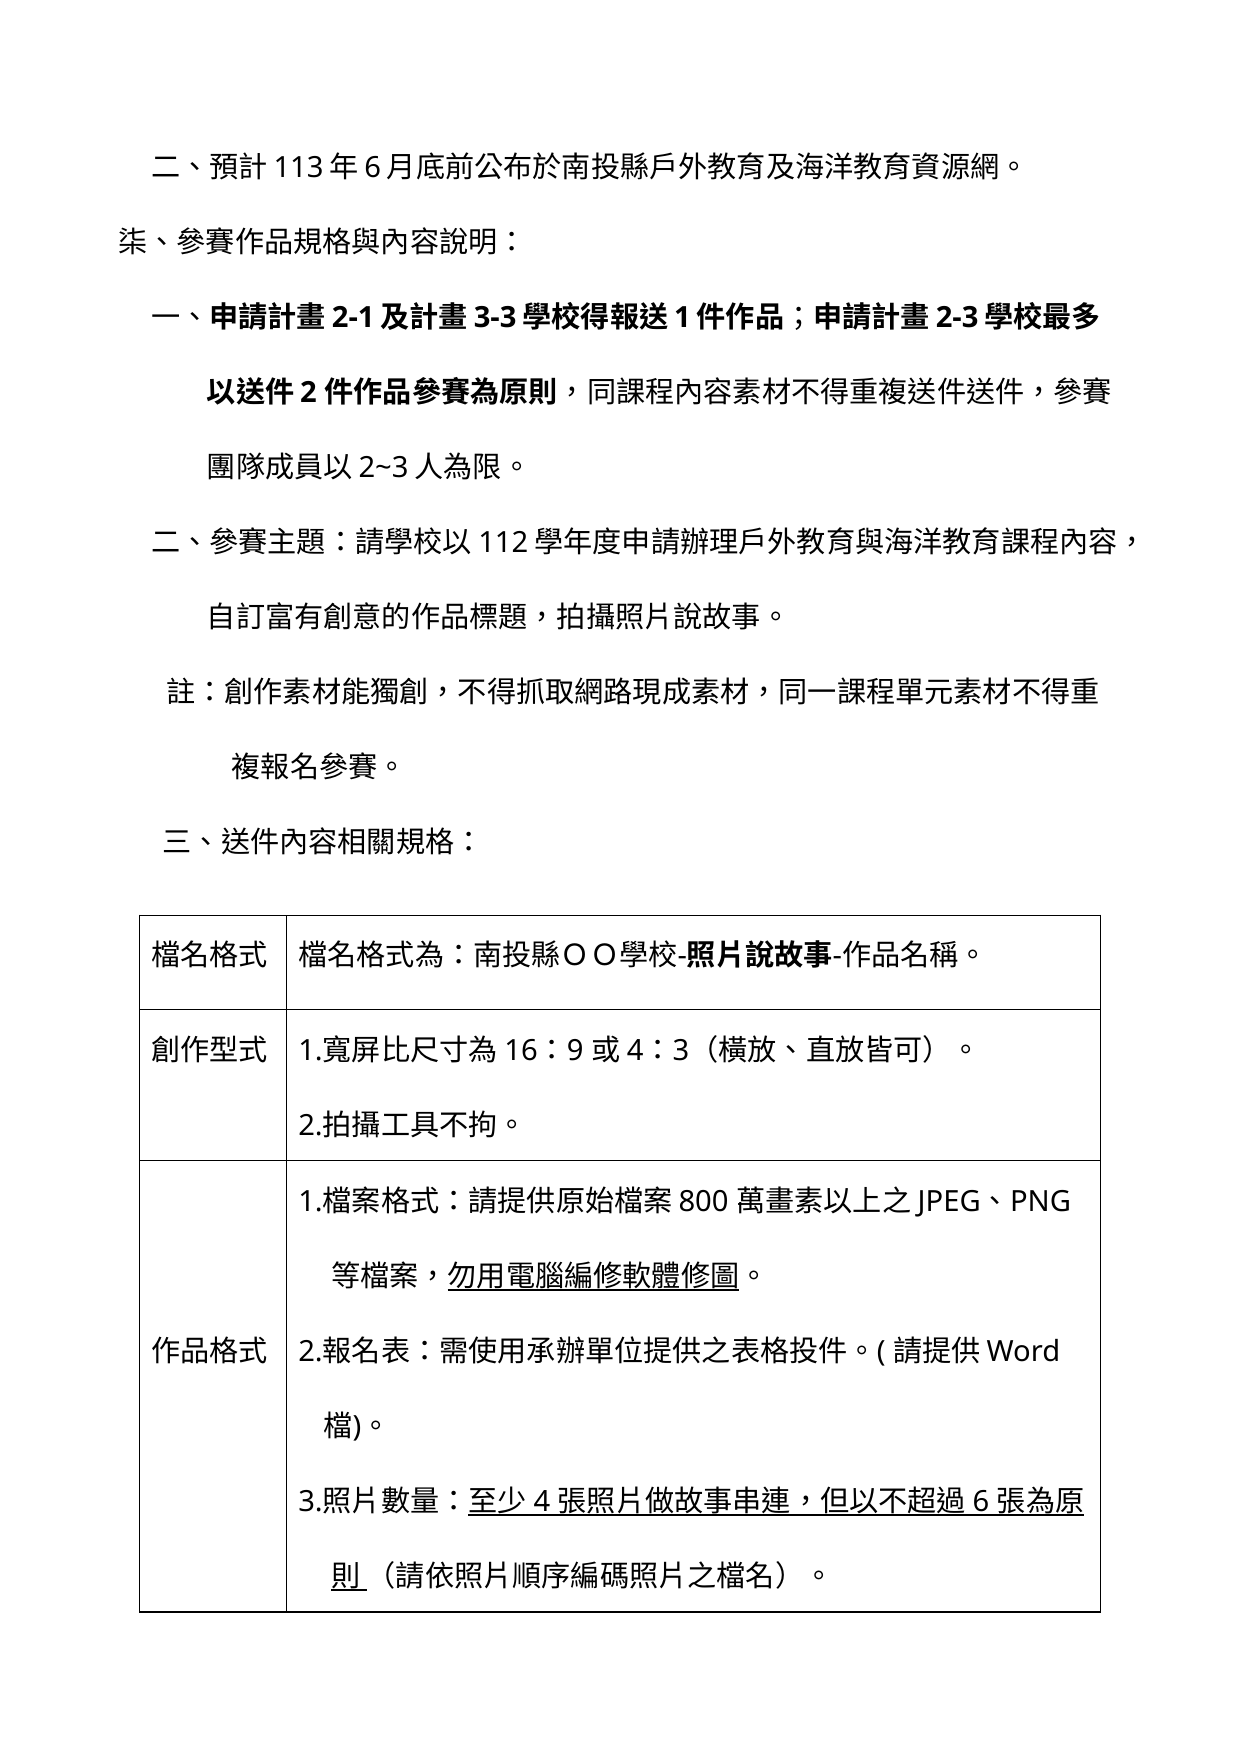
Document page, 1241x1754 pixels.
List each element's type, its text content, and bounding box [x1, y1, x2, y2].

table_cell 作品格式 [140, 1161, 286, 1611]
text 三、送件內容相關規格： [118, 802, 1122, 877]
text 二、參賽主題：請學校以 112學年度申請辦理戶外教育與海洋教育課程內容，自訂富有創意的作品標題，拍攝照片說故事。 [143, 502, 1122, 652]
text 二、預計113年6月底前公布於南投縣戶外教育及海洋教育資源網。 [143, 127, 1122, 202]
text 柒、參賽作品規格與內容說明： [118, 202, 1122, 277]
table_header 檔名格式 [140, 916, 286, 1009]
table_cell 1.寬屏比尺寸為 16：9 或 4：3（橫放、直放皆可）。 2.拍攝工具不拘。 [287, 1010, 1100, 1160]
table_cell 創作型式 [140, 1010, 286, 1160]
text 註：創作素材能獨創，不得抓取網路現成素材，同一課程單元素材不得重複報名參賽。 [143, 652, 1122, 802]
table_header 檔名格式為：南投縣ＯＯ學校-照片說故事-作品名稱。 [287, 916, 1100, 1009]
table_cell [287, 1161, 1100, 1611]
text 一、申請計畫2-1及計畫3-3學校得報送1件作品；申請計畫2-3學校最多以送件2 件作品參賽為原則，同課程內容素材不得重複送件送件，參賽團隊成員以2~3人為限。 [143, 277, 1122, 502]
